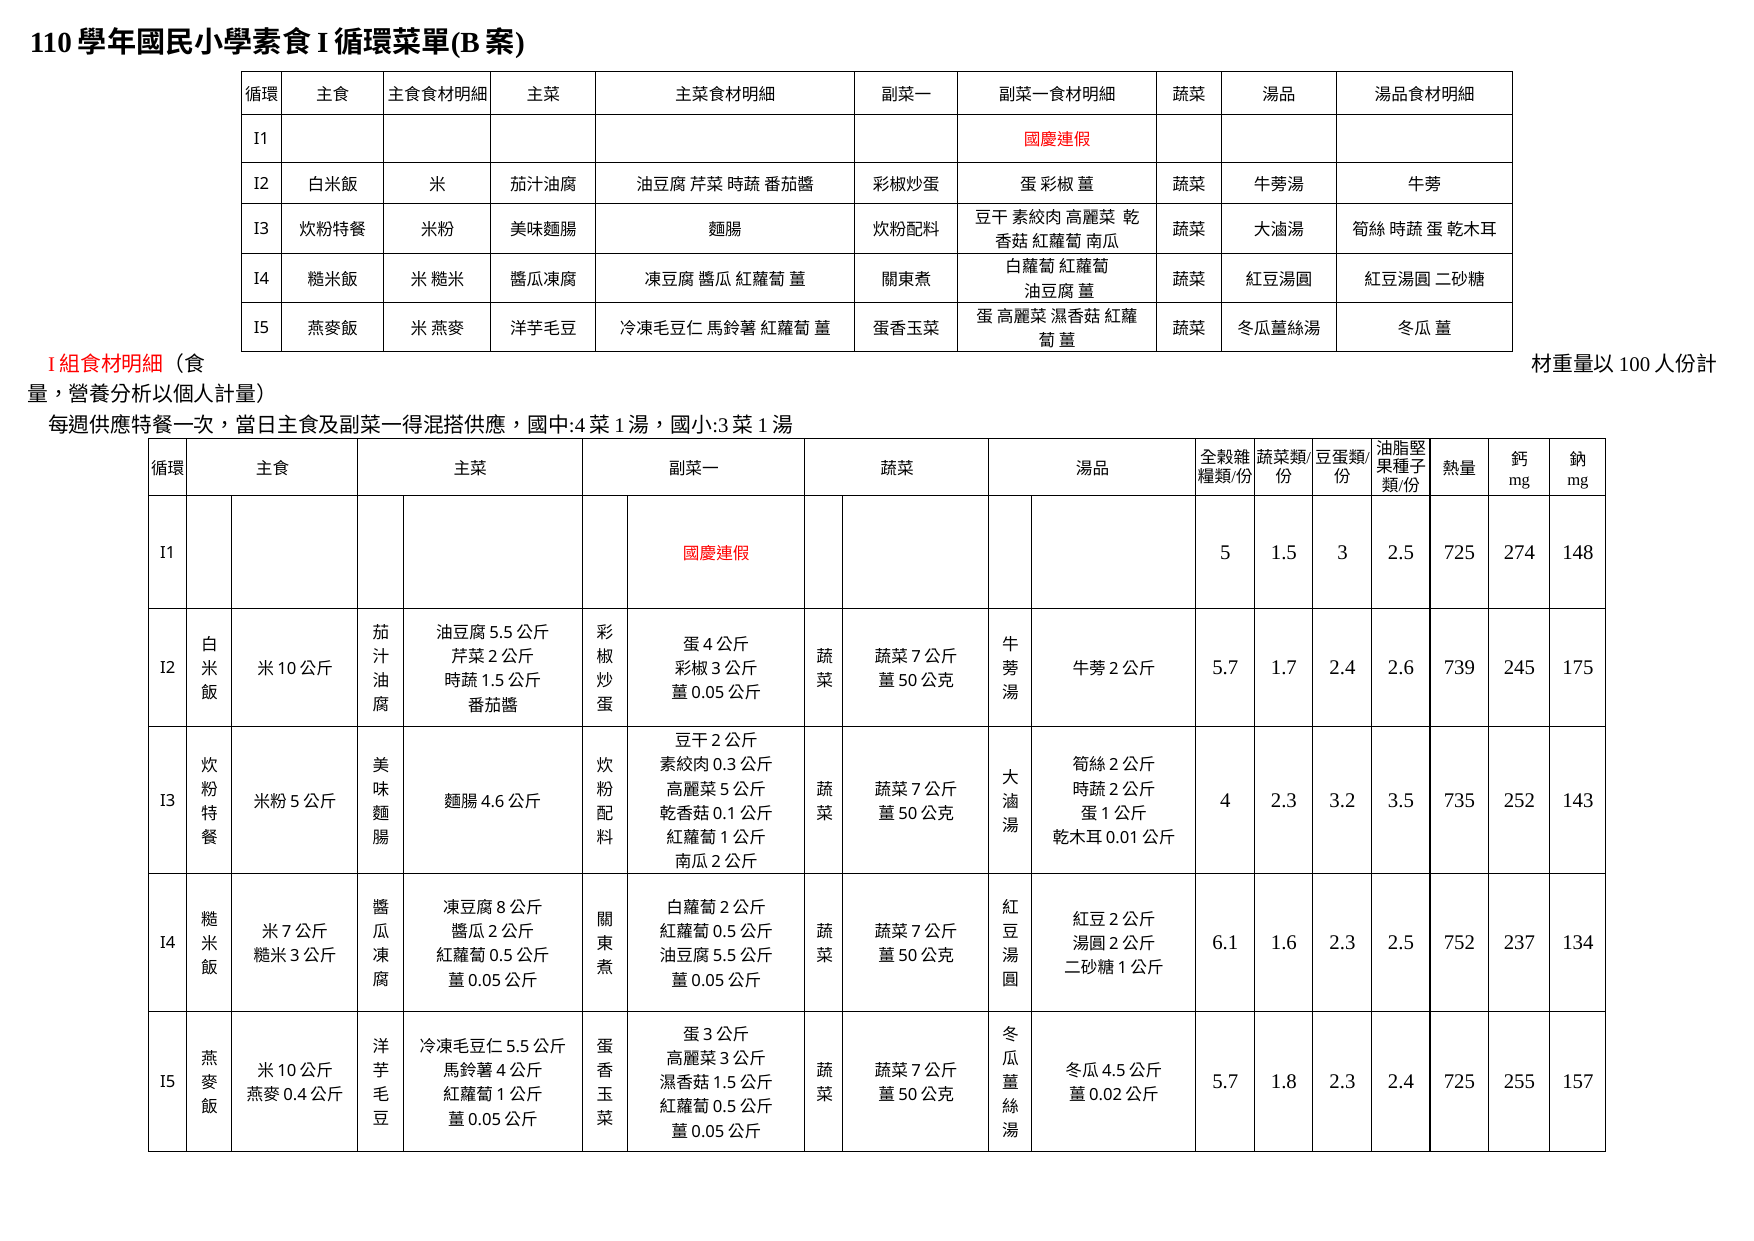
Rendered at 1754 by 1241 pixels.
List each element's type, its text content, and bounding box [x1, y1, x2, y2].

table_header 主食 [187, 439, 357, 495]
table_cell [1157, 115, 1221, 162]
table_cell 蔬菜 [1157, 303, 1221, 351]
table_cell 5 [1196, 496, 1254, 608]
table_cell 炊粉配料 [855, 204, 957, 252]
table_cell 米粉 [384, 204, 490, 252]
table_cell [282, 115, 383, 162]
table_cell [358, 496, 403, 608]
table_header 循環 [149, 439, 186, 495]
table_cell 冷凍毛豆仁 馬鈴薯 紅蘿蔔 薑 [596, 303, 854, 351]
table_header 熱量 [1431, 439, 1488, 495]
table_cell 蔬菜 [805, 1012, 842, 1151]
table_header 副菜一食材明細 [958, 72, 1156, 114]
table_cell 米 糙米 [384, 254, 490, 302]
table_cell 5.7 [1196, 609, 1254, 726]
table_cell 白蘿蔔 紅蘿蔔 油豆腐 薑 [958, 254, 1156, 302]
table_cell 白蘿蔔2公斤 紅蘿蔔0.5公斤 油豆腐5.5公斤 薑0.05公斤 [628, 874, 804, 1011]
table_cell 凍豆腐8公斤 醬瓜2公斤 紅蘿蔔0.5公斤 薑0.05公斤 [404, 874, 582, 1011]
table_header 蔬菜 [1157, 72, 1221, 114]
table_cell 蛋4公斤 彩椒3公斤 薑0.05公斤 [628, 609, 804, 726]
table_header 主菜食材明細 [596, 72, 854, 114]
table_header 鈉 mg [1550, 439, 1605, 495]
table_cell 彩椒炒蛋 [583, 609, 627, 726]
table_cell 美味麵腸 [358, 727, 403, 873]
table_cell 蛋香玉菜 [855, 303, 957, 351]
table_cell 國慶連假 [628, 496, 804, 608]
table_cell 蔬菜 [805, 609, 842, 726]
table_cell 豆干2公斤 素絞肉0.3公斤 高麗菜5公斤 乾香菇0.1公斤 紅蘿蔔1公斤 南瓜2公斤 [628, 727, 804, 873]
table_cell 牛蒡湯 [1222, 163, 1336, 203]
table_header 油脂堅果種子類/份 [1372, 439, 1429, 495]
table_cell 炊粉特餐 [282, 204, 383, 252]
table_cell [1032, 496, 1195, 608]
table_cell 蔬菜7公斤 薑50公克 [843, 727, 988, 873]
table_cell 冬瓜薑絲湯 [1222, 303, 1336, 351]
table_cell 冬瓜 薑 [1337, 303, 1512, 351]
table_cell 237 [1489, 874, 1549, 1011]
table_cell 1.6 [1255, 874, 1312, 1011]
table_cell 彩椒炒蛋 [855, 163, 957, 203]
table_cell 1.5 [1255, 496, 1312, 608]
table_cell 紅豆湯圓 二砂糖 [1337, 254, 1512, 302]
table_cell 134 [1550, 874, 1605, 1011]
table_cell [583, 496, 627, 608]
table_cell I2 [149, 609, 186, 726]
text I組食材明細（食材重量以100人份計量，營養分析以個人計量） [27, 347, 1724, 408]
table_cell 2.6 [1372, 609, 1429, 726]
table_cell 2.3 [1313, 1012, 1371, 1151]
table_cell 蔬菜 [805, 874, 842, 1011]
table_header 湯品 [989, 439, 1195, 495]
table_header 主食食材明細 [384, 72, 490, 114]
table_cell 255 [1489, 1012, 1549, 1151]
table_cell 白米飯 [282, 163, 383, 203]
table_cell 美味麵腸 [491, 204, 595, 252]
table_cell [1222, 115, 1336, 162]
table_cell 燕麥飯 [282, 303, 383, 351]
table_cell 蔬菜7公斤 薑50公克 [843, 609, 988, 726]
table_cell 2.4 [1372, 1012, 1429, 1151]
table_cell I4 [242, 254, 281, 302]
table_header 鈣 mg [1489, 439, 1549, 495]
table_cell [384, 115, 490, 162]
table_cell 國慶連假 [958, 115, 1156, 162]
table_cell 725 [1431, 1012, 1488, 1151]
table_cell 蔬菜 [1157, 254, 1221, 302]
text 110學年國民小學素食I循環菜單(B案) [29, 29, 1724, 59]
table_cell 醬瓜凍腐 [491, 254, 595, 302]
table_cell 凍豆腐 醬瓜 紅蘿蔔 薑 [596, 254, 854, 302]
table_cell 油豆腐5.5公斤 芹菜2公斤 時蔬1.5公斤 番茄醬 [404, 609, 582, 726]
table_header 湯品 [1222, 72, 1336, 114]
table_cell 炊粉特餐 [187, 727, 231, 873]
table_cell 關東煮 [855, 254, 957, 302]
table_header 循環 [242, 72, 281, 114]
table_cell I1 [242, 115, 281, 162]
table_cell 蔬菜 [805, 727, 842, 873]
table_cell 157 [1550, 1012, 1605, 1151]
table_cell I1 [149, 496, 186, 608]
table_cell 2.5 [1372, 874, 1429, 1011]
table_cell [805, 496, 842, 608]
table_cell I4 [149, 874, 186, 1011]
table_cell 麵腸4.6公斤 [404, 727, 582, 873]
table_cell [855, 115, 957, 162]
table_cell 5.7 [1196, 1012, 1254, 1151]
table_cell 洋芋毛豆 [358, 1012, 403, 1151]
table_cell [187, 496, 231, 608]
table_cell 725 [1431, 496, 1488, 608]
table_cell 274 [1489, 496, 1549, 608]
table_header 主食 [282, 72, 383, 114]
table_cell 3.5 [1372, 727, 1429, 873]
table_cell 4 [1196, 727, 1254, 873]
table_cell [843, 496, 988, 608]
table_cell [596, 115, 854, 162]
table_cell [989, 496, 1031, 608]
table_cell 148 [1550, 496, 1605, 608]
table_cell 筍絲2公斤 時蔬2公斤 蛋1公斤 乾木耳0.01公斤 [1032, 727, 1195, 873]
table_cell 蔬菜 [1157, 204, 1221, 252]
table_cell 紅豆湯圓 [989, 874, 1031, 1011]
table_cell 醬瓜凍腐 [358, 874, 403, 1011]
table_header 主菜 [491, 72, 595, 114]
table_cell 米10公斤 [232, 609, 357, 726]
table_cell 2.5 [1372, 496, 1429, 608]
table_header 豆蛋類/份 [1313, 439, 1371, 495]
table_header 湯品食材明細 [1337, 72, 1512, 114]
table_cell 筍絲 時蔬 蛋 乾木耳 [1337, 204, 1512, 252]
table_cell 茄汁油腐 [491, 163, 595, 203]
table_cell 牛蒡2公斤 [1032, 609, 1195, 726]
table_cell 米粉5公斤 [232, 727, 357, 873]
table_header 副菜一 [855, 72, 957, 114]
table_cell 白米飯 [187, 609, 231, 726]
table_cell [404, 496, 582, 608]
table_cell 炊粉配料 [583, 727, 627, 873]
table_cell I2 [242, 163, 281, 203]
table_cell 油豆腐 芹菜 時蔬 番茄醬 [596, 163, 854, 203]
table_cell I3 [242, 204, 281, 252]
table_cell 245 [1489, 609, 1549, 726]
table_cell [232, 496, 357, 608]
table_cell 175 [1550, 609, 1605, 726]
table_cell 豆干 素絞肉 高麗菜 乾香菇 紅蘿蔔 南瓜 [958, 204, 1156, 252]
table_header 蔬菜 [805, 439, 988, 495]
table_cell 蛋香玉菜 [583, 1012, 627, 1151]
table_cell 洋芋毛豆 [491, 303, 595, 351]
table_cell 米7公斤 糙米3公斤 [232, 874, 357, 1011]
table_cell 牛蒡 [1337, 163, 1512, 203]
table_cell 大滷湯 [989, 727, 1031, 873]
table_cell 蛋 高麗菜 濕香菇 紅蘿蔔 薑 [958, 303, 1156, 351]
table_cell 752 [1431, 874, 1488, 1011]
table_cell 牛蒡湯 [989, 609, 1031, 726]
table_cell I5 [242, 303, 281, 351]
table_cell 252 [1489, 727, 1549, 873]
table_cell 紅豆2公斤 湯圓2公斤 二砂糖1公斤 [1032, 874, 1195, 1011]
table_cell 3 [1313, 496, 1371, 608]
table_cell 關東煮 [583, 874, 627, 1011]
table_cell 燕麥飯 [187, 1012, 231, 1151]
table_cell 冬瓜薑絲湯 [989, 1012, 1031, 1151]
table_cell 麵腸 [596, 204, 854, 252]
table_cell I3 [149, 727, 186, 873]
table_cell 蛋3公斤 高麗菜3公斤 濕香菇1.5公斤 紅蘿蔔0.5公斤 薑0.05公斤 [628, 1012, 804, 1151]
table_cell 冬瓜4.5公斤 薑0.02公斤 [1032, 1012, 1195, 1151]
table_cell 冷凍毛豆仁5.5公斤 馬鈴薯4公斤 紅蘿蔔1公斤 薑0.05公斤 [404, 1012, 582, 1151]
table_cell 2.4 [1313, 609, 1371, 726]
table_cell 糙米飯 [282, 254, 383, 302]
table_cell 2.3 [1313, 874, 1371, 1011]
table_cell 143 [1550, 727, 1605, 873]
table_cell 1.8 [1255, 1012, 1312, 1151]
table_cell 蔬菜 [1157, 163, 1221, 203]
table_cell 2.3 [1255, 727, 1312, 873]
text 每週供應特餐一次，當日主食及副菜一得混搭供應，國中:4菜1湯，國小:3菜1湯 [27, 408, 1724, 438]
table_cell 米 燕麥 [384, 303, 490, 351]
table_header 副菜一 [583, 439, 804, 495]
table_cell 糙米飯 [187, 874, 231, 1011]
table_cell 米 [384, 163, 490, 203]
table_cell 蛋 彩椒 薑 [958, 163, 1156, 203]
table_cell 米10公斤 燕麥0.4公斤 [232, 1012, 357, 1151]
table_cell 3.2 [1313, 727, 1371, 873]
table_cell 茄汁油腐 [358, 609, 403, 726]
table_header 全榖雜糧類/份 [1196, 439, 1254, 495]
table_cell [1337, 115, 1512, 162]
table_cell 大滷湯 [1222, 204, 1336, 252]
table_cell 蔬菜7公斤 薑50公克 [843, 874, 988, 1011]
table_cell 6.1 [1196, 874, 1254, 1011]
table_cell 735 [1431, 727, 1488, 873]
table_header 蔬菜類/份 [1255, 439, 1312, 495]
table_cell 739 [1431, 609, 1488, 726]
table_cell 紅豆湯圓 [1222, 254, 1336, 302]
table_cell 蔬菜7公斤 薑50公克 [843, 1012, 988, 1151]
table_cell 1.7 [1255, 609, 1312, 726]
table_cell I5 [149, 1012, 186, 1151]
table_header 主菜 [358, 439, 582, 495]
table_cell [491, 115, 595, 162]
